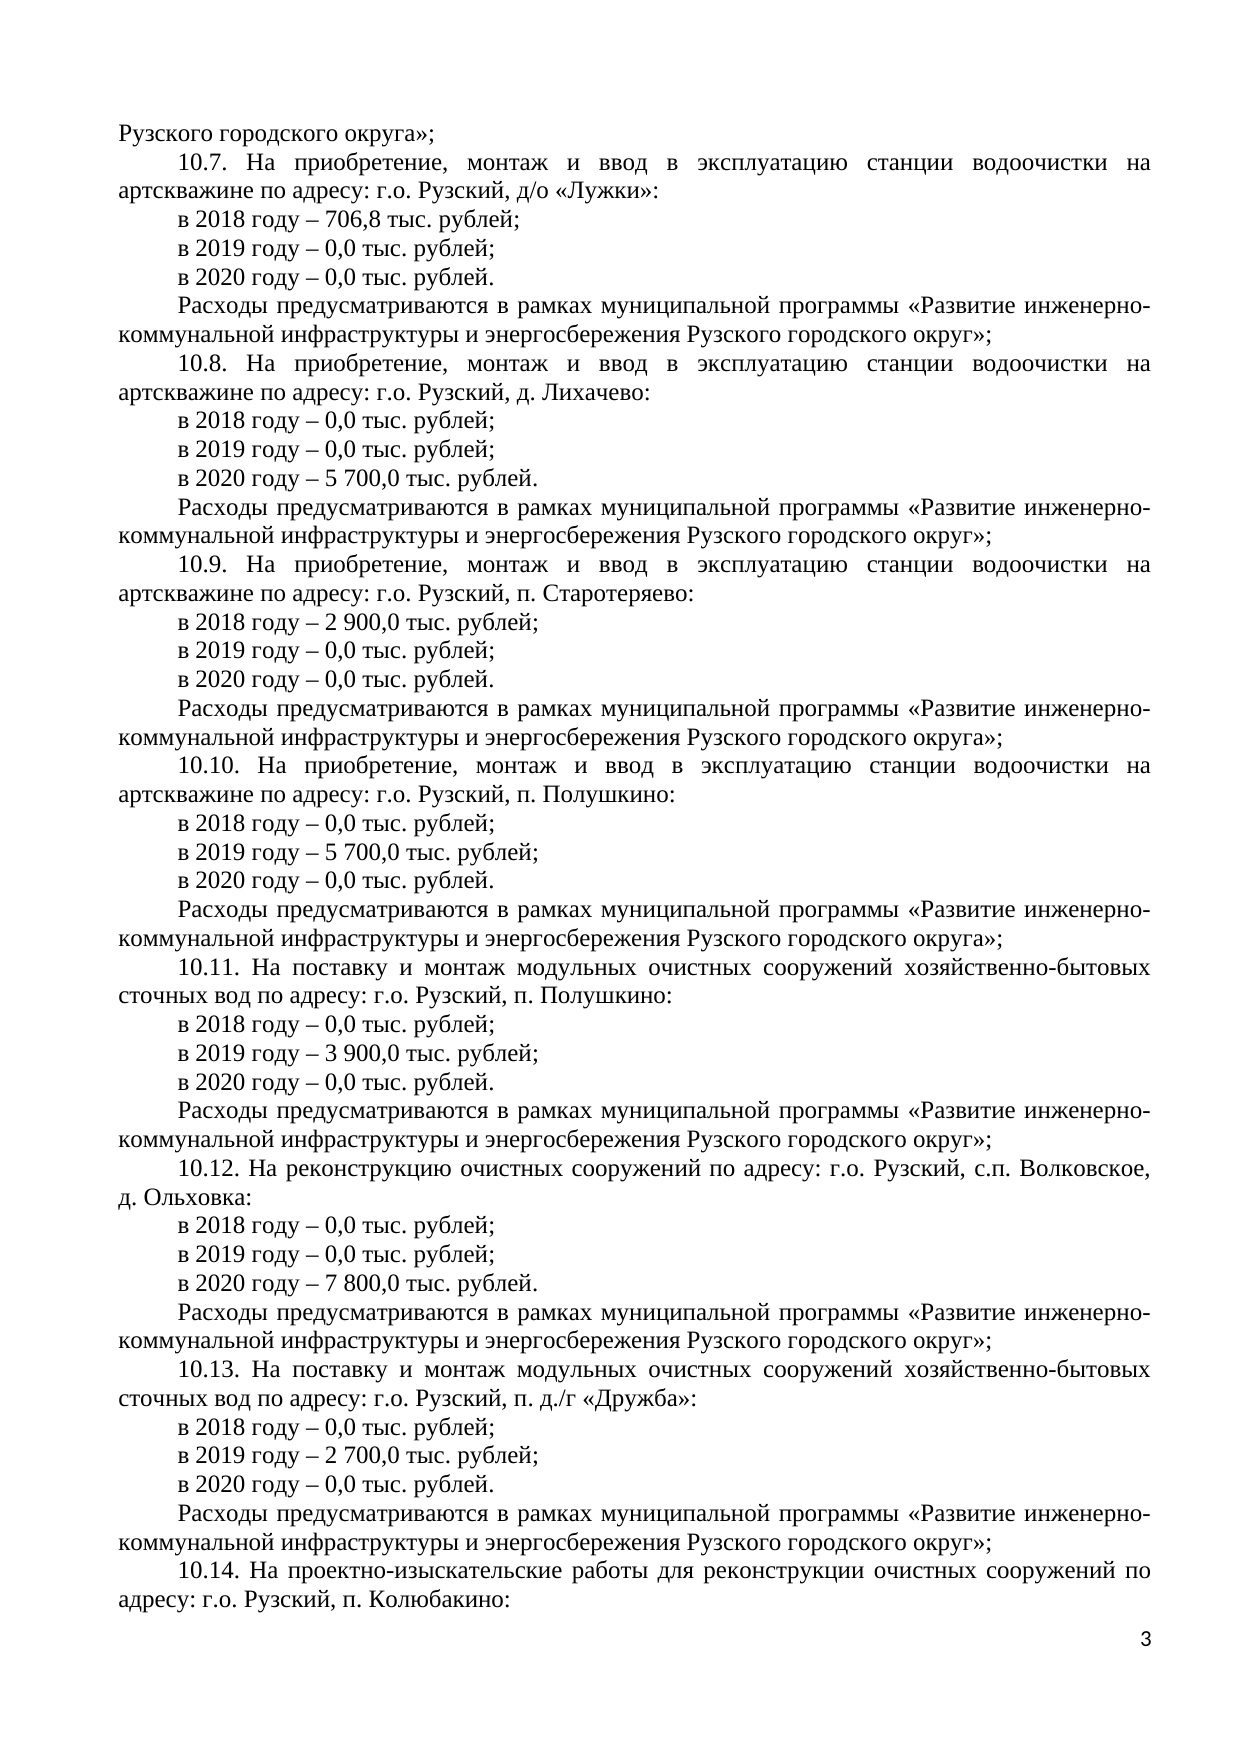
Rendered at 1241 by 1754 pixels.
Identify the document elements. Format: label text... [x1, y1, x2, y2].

text 10.10. На приобретение, монтаж и ввод в эксплуатацию станции водоочистки на артскважине по адресу: г.о. Рузский, п. Полушкино: [118, 751, 1152, 808]
text в 2020 году – 0,0 тыс. рублей. [118, 866, 1152, 894]
text в 2019 году – 0,0 тыс. рублей; [118, 1239, 1152, 1268]
text 10.8. На приобретение, монтаж и ввод в эксплуатацию станции водоочистки на артскважине по адресу: г.о. Рузский, д. Лихачево: [118, 348, 1152, 406]
text в 2018 году – 0,0 тыс. рублей; [118, 808, 1152, 837]
text 10.11. На поставку и монтаж модульных очистных сооружений хозяйственно-бытовых сточных вод по адресу: г.о. Рузский, п. Полушкино: [118, 952, 1152, 1009]
text 10.14. На проектно-изыскательские работы для реконструкции очистных сооружений по адресу: г.о. Рузский, п. Колюбакино: [118, 1556, 1152, 1613]
text в 2018 году – 0,0 тыс. рублей; [118, 406, 1152, 434]
text в 2018 году – 706,8 тыс. рублей; [118, 204, 1152, 233]
text в 2020 году – 5 700,0 тыс. рублей. [118, 463, 1152, 492]
text Расходы предусматриваются в рамках муниципальной программы «Развитие инженерно-коммунальной инфраструктуры и энергосбережения Рузского городского округа»; [118, 894, 1152, 952]
text Расходы предусматриваются в рамках муниципальной программы «Развитие инженерно-коммунальной инфраструктуры и энергосбережения Рузского городского округа»; [118, 693, 1152, 751]
text в 2019 году – 0,0 тыс. рублей; [118, 233, 1152, 262]
text в 2019 году – 0,0 тыс. рублей; [118, 434, 1152, 463]
text в 2018 году – 0,0 тыс. рублей; [118, 1211, 1152, 1239]
text 10.9. На приобретение, монтаж и ввод в эксплуатацию станции водоочистки на артскважине по адресу: г.о. Рузский, п. Старотеряево: [118, 549, 1152, 607]
text в 2020 году – 7 800,0 тыс. рублей. [118, 1268, 1152, 1297]
text в 2019 году – 0,0 тыс. рублей; [118, 636, 1152, 664]
text в 2020 году – 0,0 тыс. рублей. [118, 1469, 1152, 1498]
text 10.13. На поставку и монтаж модульных очистных сооружений хозяйственно-бытовых сточных вод по адресу: г.о. Рузский, п. д./г «Дружба»: [118, 1354, 1152, 1412]
text 10.12. На реконструкцию очистных сооружений по адресу: г.о. Рузский, с.п. Волковское, д. Ольховка: [118, 1153, 1152, 1211]
text в 2020 году – 0,0 тыс. рублей. [118, 262, 1152, 291]
text в 2020 году – 0,0 тыс. рублей. [118, 664, 1152, 693]
text в 2019 году – 3 900,0 тыс. рублей; [118, 1038, 1152, 1067]
text в 2018 году – 0,0 тыс. рублей; [118, 1009, 1152, 1038]
text в 2019 году – 2 700,0 тыс. рублей; [118, 1441, 1152, 1469]
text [118, 1498, 1152, 1556]
text 10.7. На приобретение, монтаж и ввод в эксплуатацию станции водоочистки на артскважине по адресу: г.о. Рузский, д/о «Лужки»: [118, 147, 1152, 204]
text в 2020 году – 0,0 тыс. рублей. [118, 1067, 1152, 1096]
text в 2018 году – 2 900,0 тыс. рублей; [118, 607, 1152, 636]
text в 2018 году – 0,0 тыс. рублей; [118, 1412, 1152, 1441]
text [118, 118, 1152, 147]
text в 2019 году – 5 700,0 тыс. рублей; [118, 837, 1152, 866]
